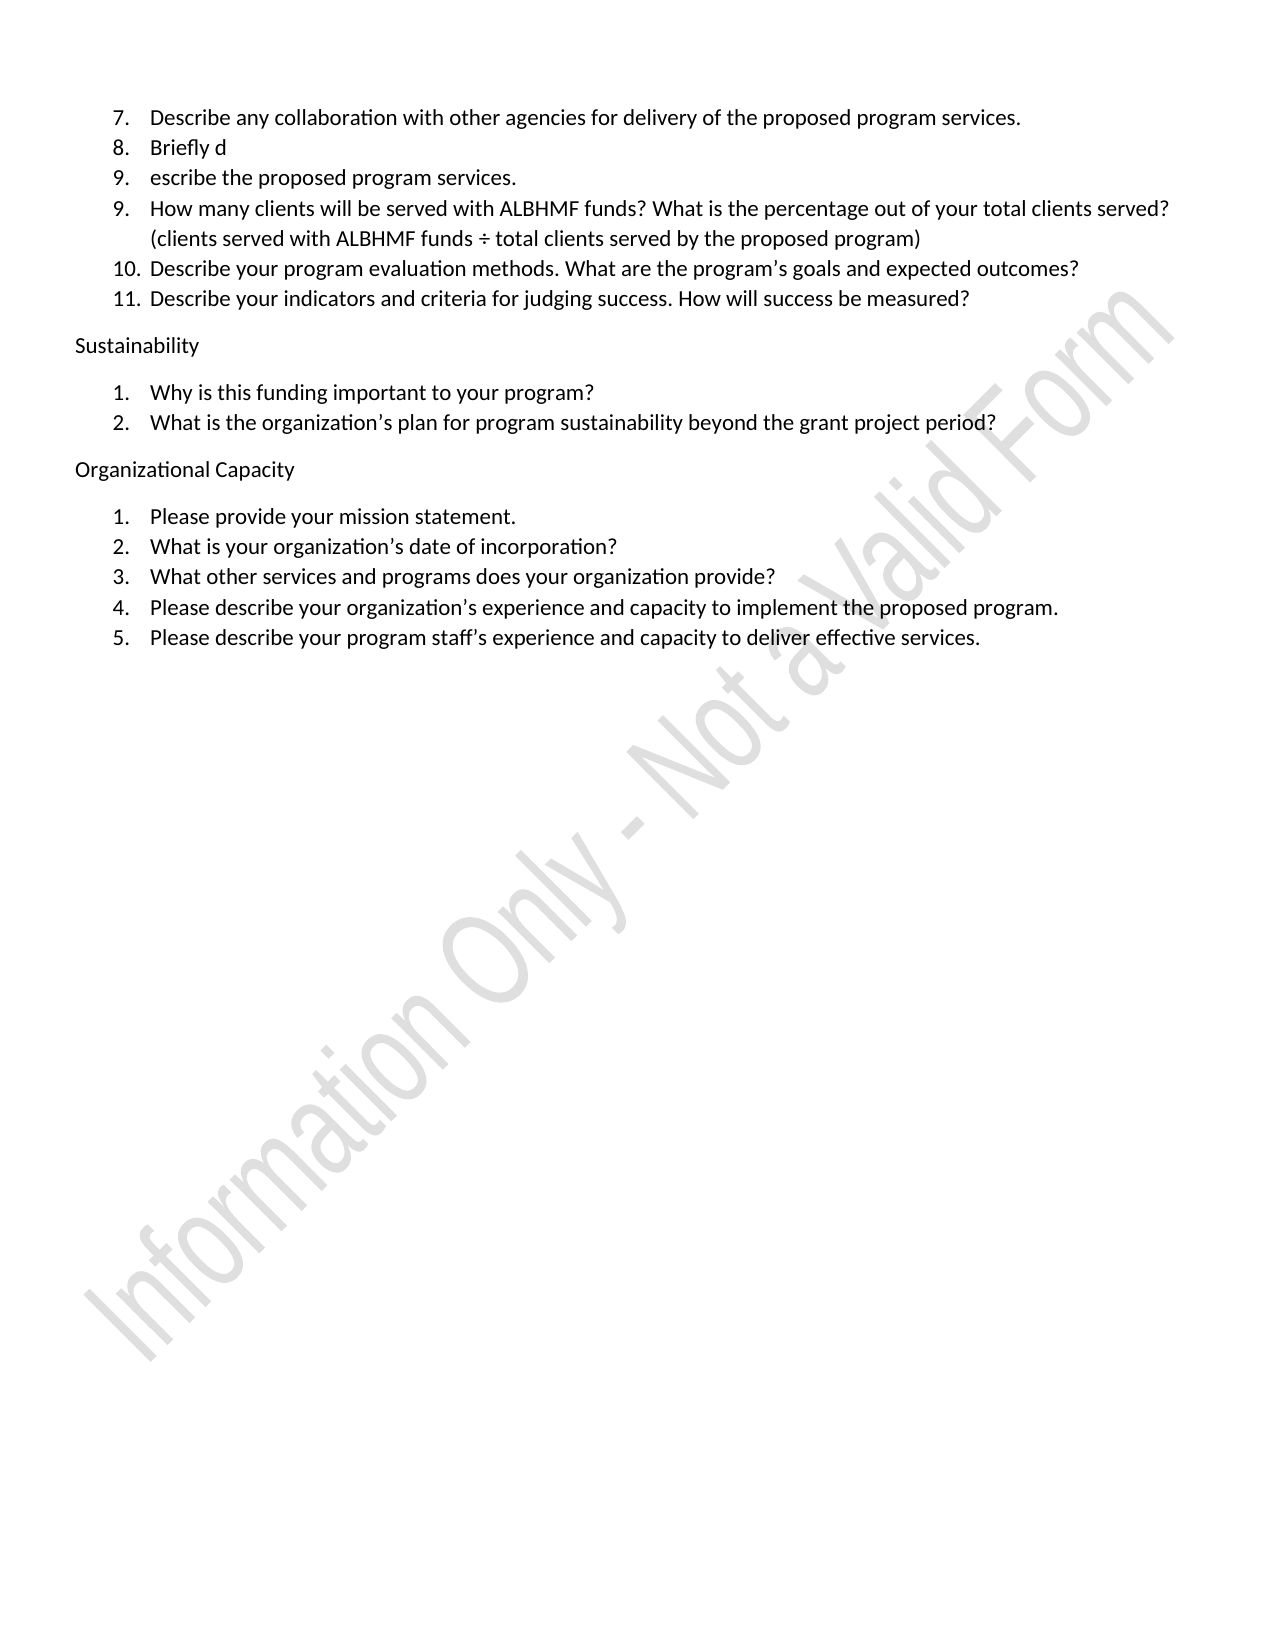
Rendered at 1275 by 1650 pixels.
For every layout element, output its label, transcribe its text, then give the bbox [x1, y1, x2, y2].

list Why is this funding important to your program? [112, 378, 1200, 406]
list Briefly d [112, 133, 1200, 161]
list Describe your indicators and criteria for judging success. How will success be measured? [112, 284, 1200, 312]
list What is the organization’s plan for program sustainability beyond the grant project period? [112, 408, 1200, 436]
text Sustainability [75, 331, 1200, 359]
list Please provide your mission statement. [112, 502, 1200, 530]
list Describe any collaboration with other agencies for delivery of the proposed program services. [112, 103, 1200, 131]
text Organizational Capacity [75, 455, 1200, 483]
list What is your organization’s date of incorporation? [112, 532, 1200, 560]
list Please describe your organization’s experience and capacity to implement the proposed program. [112, 593, 1200, 621]
list escribe the proposed program services. [112, 163, 1200, 191]
list What other services and programs does your organization provide? [112, 562, 1200, 590]
list Describe your program evaluation methods. What are the program’s goals and expected outcomes? [112, 254, 1200, 282]
list Please describe your program staff’s experience and capacity to deliver effective services. [112, 623, 1200, 651]
list How many clients will be served with ALBHMF funds? What is the percentage out of your total clients served? (clients served with ALBHMF funds ÷ total clients served by the proposed program) [112, 194, 1200, 252]
